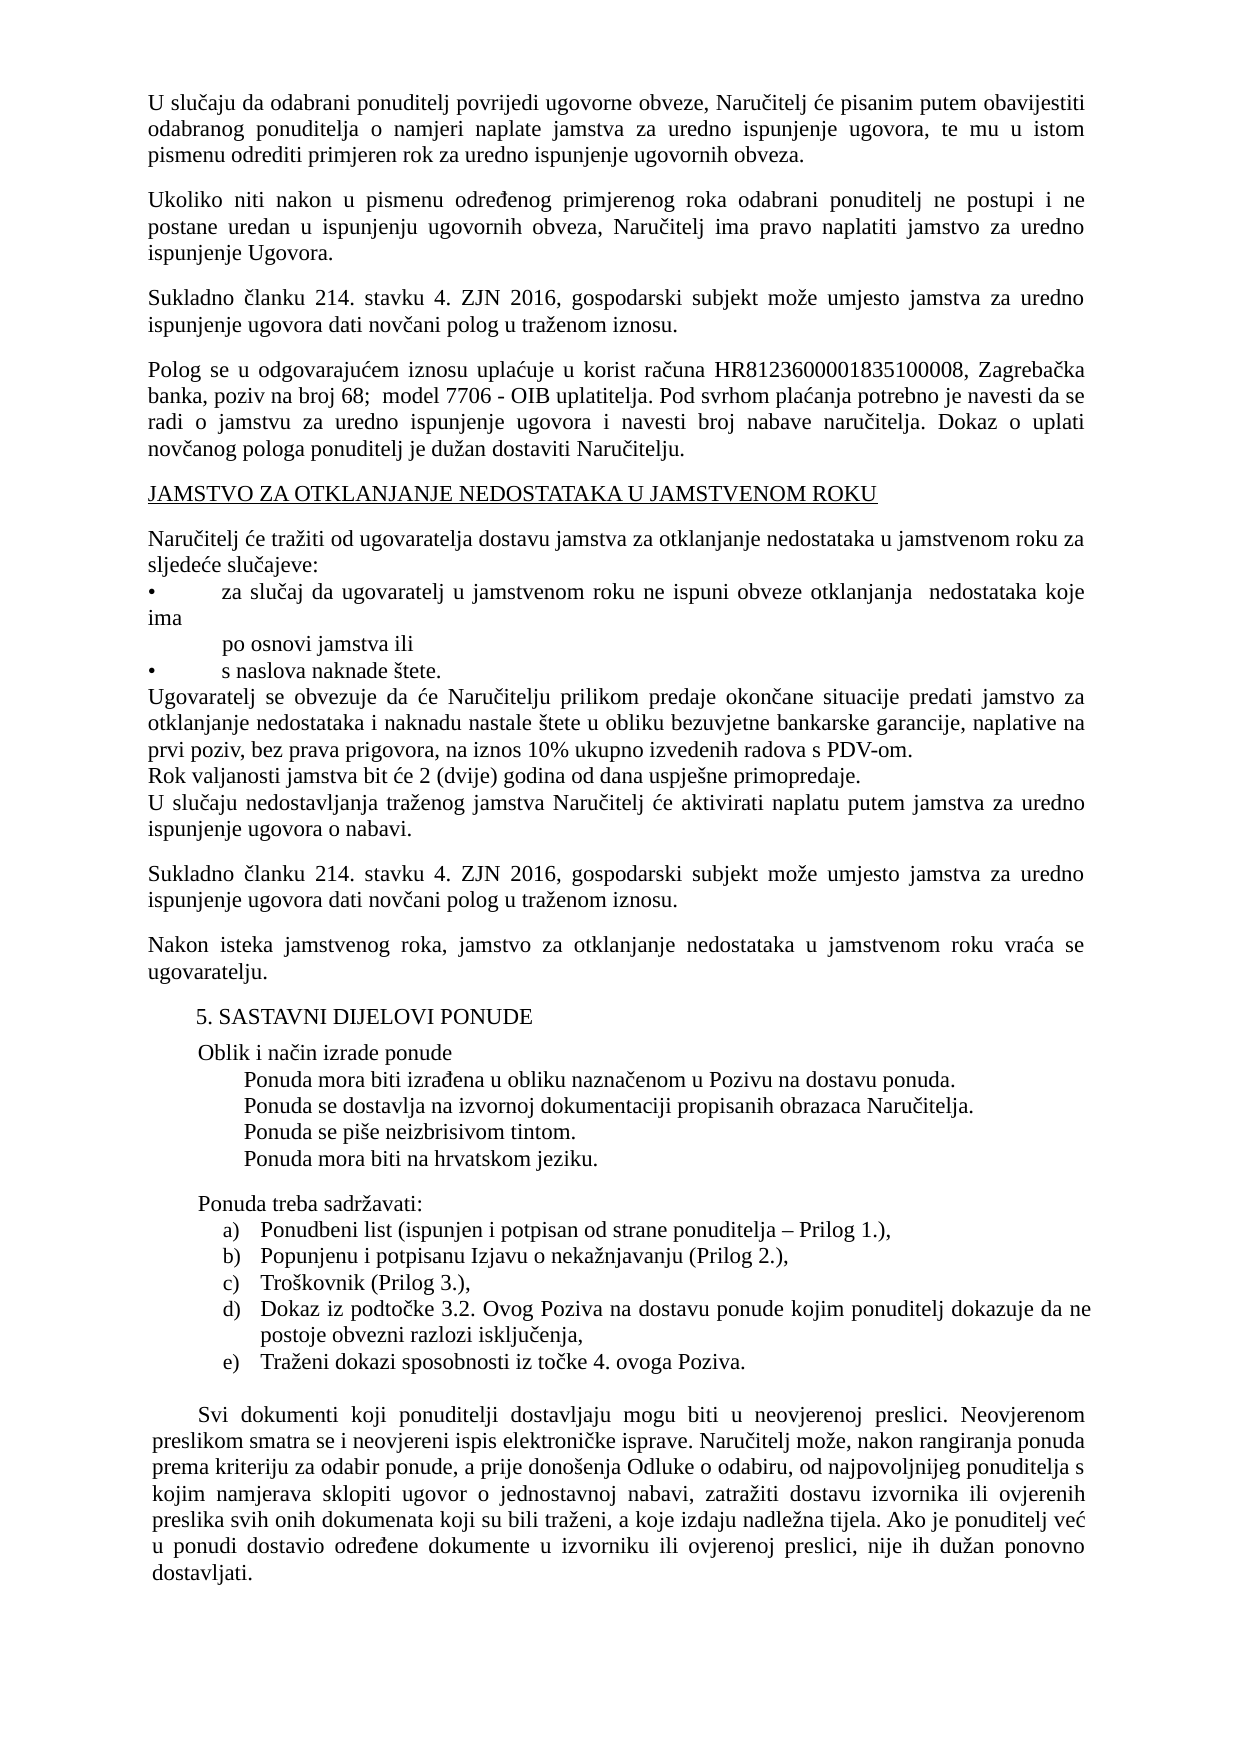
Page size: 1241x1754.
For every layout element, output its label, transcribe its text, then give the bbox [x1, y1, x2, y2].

list Troškovnik (Prilog 3.), [223, 1269, 1093, 1295]
text U slučaju nedostavljanja traženog jamstva Naručitelj će aktivirati naplatu putem jamstva za uredno ispunjenje ugovora o nabavi. [148, 788, 1086, 841]
text Ponuda mora biti na hrvatskom jeziku. [198, 1145, 1093, 1171]
text Nakon isteka jamstvenog roka, jamstvo za otklanjanje nedostataka u jamstvenom roku vraća se ugovaratelju. [148, 931, 1086, 984]
text • s naslova naknade štete. [148, 657, 1086, 683]
text JAMSTVO ZA OTKLANJANJE NEDOSTATAKA U JAMSTVENOM ROKU [148, 480, 1086, 506]
text Ponuda se piše neizbrisivom tintom. [198, 1118, 1093, 1145]
text Polog se u odgovarajućem iznosu uplaćuje u korist računa HR8123600001835100008, Zagrebačka banka, poziv na broj 68; model 7706 - OIB uplatitelja. Pod svrhom plaćanja potrebno je navesti da se radi o jamstvu za uredno ispunjenje ugovora i navesti broj nabave naručitelja. Dokaz o uplati novčanog pologa ponuditelj je dužan dostaviti Naručitelju. [148, 356, 1086, 461]
text Svi dokumenti koji ponuditelji dostavljaju mogu biti u neovjerenoj preslici. Neovjerenom preslikom smatra se i neovjereni ispis elektroničke isprave. Naručitelj može, nakon rangiranja ponuda prema kriteriju za odabir ponude, a prije donošenja Odluke o odabiru, od najpovoljnijeg ponuditelja s kojim namjerava sklopiti ugovor o jednostavnoj nabavi, zatražiti dostavu izvornika ili ovjerenih preslika svih onih dokumenata koji su bili traženi, a koje izdaju nadležna tijela. Ako je ponuditelj već u ponudi dostavio određene dokumente u izvorniku ili ovjerenoj preslici, nije ih dužan ponovno dostavljati. [152, 1401, 1086, 1585]
text Sukladno članku 214. stavku 4. ZJN 2016, gospodarski subjekt može umjesto jamstva za uredno ispunjenje ugovora dati novčani polog u traženom iznosu. [148, 284, 1086, 337]
text Ukoliko niti nakon u pismenu određenog primjerenog roka odabrani ponuditelj ne postupi i ne postane uredan u ispunjenju ugovornih obveza, Naručitelj ima pravo naplatiti jamstvo za uredno ispunjenje Ugovora. [148, 186, 1086, 266]
text Ponuda mora biti izrađena u obliku naznačenom u Pozivu na dostavu ponuda. [198, 1066, 1093, 1092]
text • za slučaj da ugovaratelj u jamstvenom roku ne ispuni obveze otklanjanja nedostataka koje ima [148, 578, 1086, 630]
text Oblik i način izrade ponude [152, 1039, 1093, 1066]
list Ponudbeni list (ispunjen i potpisan od strane ponuditelja – Prilog 1.), [223, 1216, 1093, 1242]
text Ponuda se dostavlja na izvornoj dokumentaciji propisanih obrazaca Naručitelja. [198, 1092, 1093, 1118]
text po osnovi jamstva ili [148, 630, 1086, 657]
text Ponuda treba sadržavati: [152, 1190, 1093, 1216]
list Traženi dokazi sposobnosti iz točke 4. ovoga Poziva. [223, 1348, 1093, 1374]
list Popunjenu i potpisanu Izjavu o nekažnjavanju (Prilog 2.), [223, 1242, 1093, 1269]
text Ugovaratelj se obvezuje da će Naručitelju prilikom predaje okončane situacije predati jamstvo za otklanjanje nedostataka i naknadu nastale štete u obliku bezuvjetne bankarske garancije, naplative na prvi poziv, bez prava prigovora, na iznos 10% ukupno izvedenih radova s PDV-om. [148, 683, 1086, 762]
text Rok valjanosti jamstva bit će 2 (dvije) godina od dana uspješne primopredaje. [148, 762, 1086, 788]
text Sukladno članku 214. stavku 4. ZJN 2016, gospodarski subjekt može umjesto jamstva za uredno ispunjenje ugovora dati novčani polog u traženom iznosu. [148, 860, 1086, 913]
text Naručitelj će tražiti od ugovaratelja dostavu jamstva za otklanjanje nedostataka u jamstvenom roku za sljedeće slučajeve: [148, 525, 1086, 578]
list Dokaz iz podtočke 3.2. Ovog Poziva na dostavu ponude kojim ponuditelj dokazuje da ne postoje obvezni razlozi isključenja, [223, 1295, 1093, 1348]
text 5. SASTAVNI DIJELOVI PONUDE [150, 1003, 1093, 1029]
text U slučaju da odabrani ponuditelj povrijedi ugovorne obveze, Naručitelj će pisanim putem obavijestiti odabranog ponuditelja o namjeri naplate jamstva za uredno ispunjenje ugovora, te mu u istom pismenu odrediti primjeren rok za uredno ispunjenje ugovornih obveza. [148, 89, 1086, 168]
